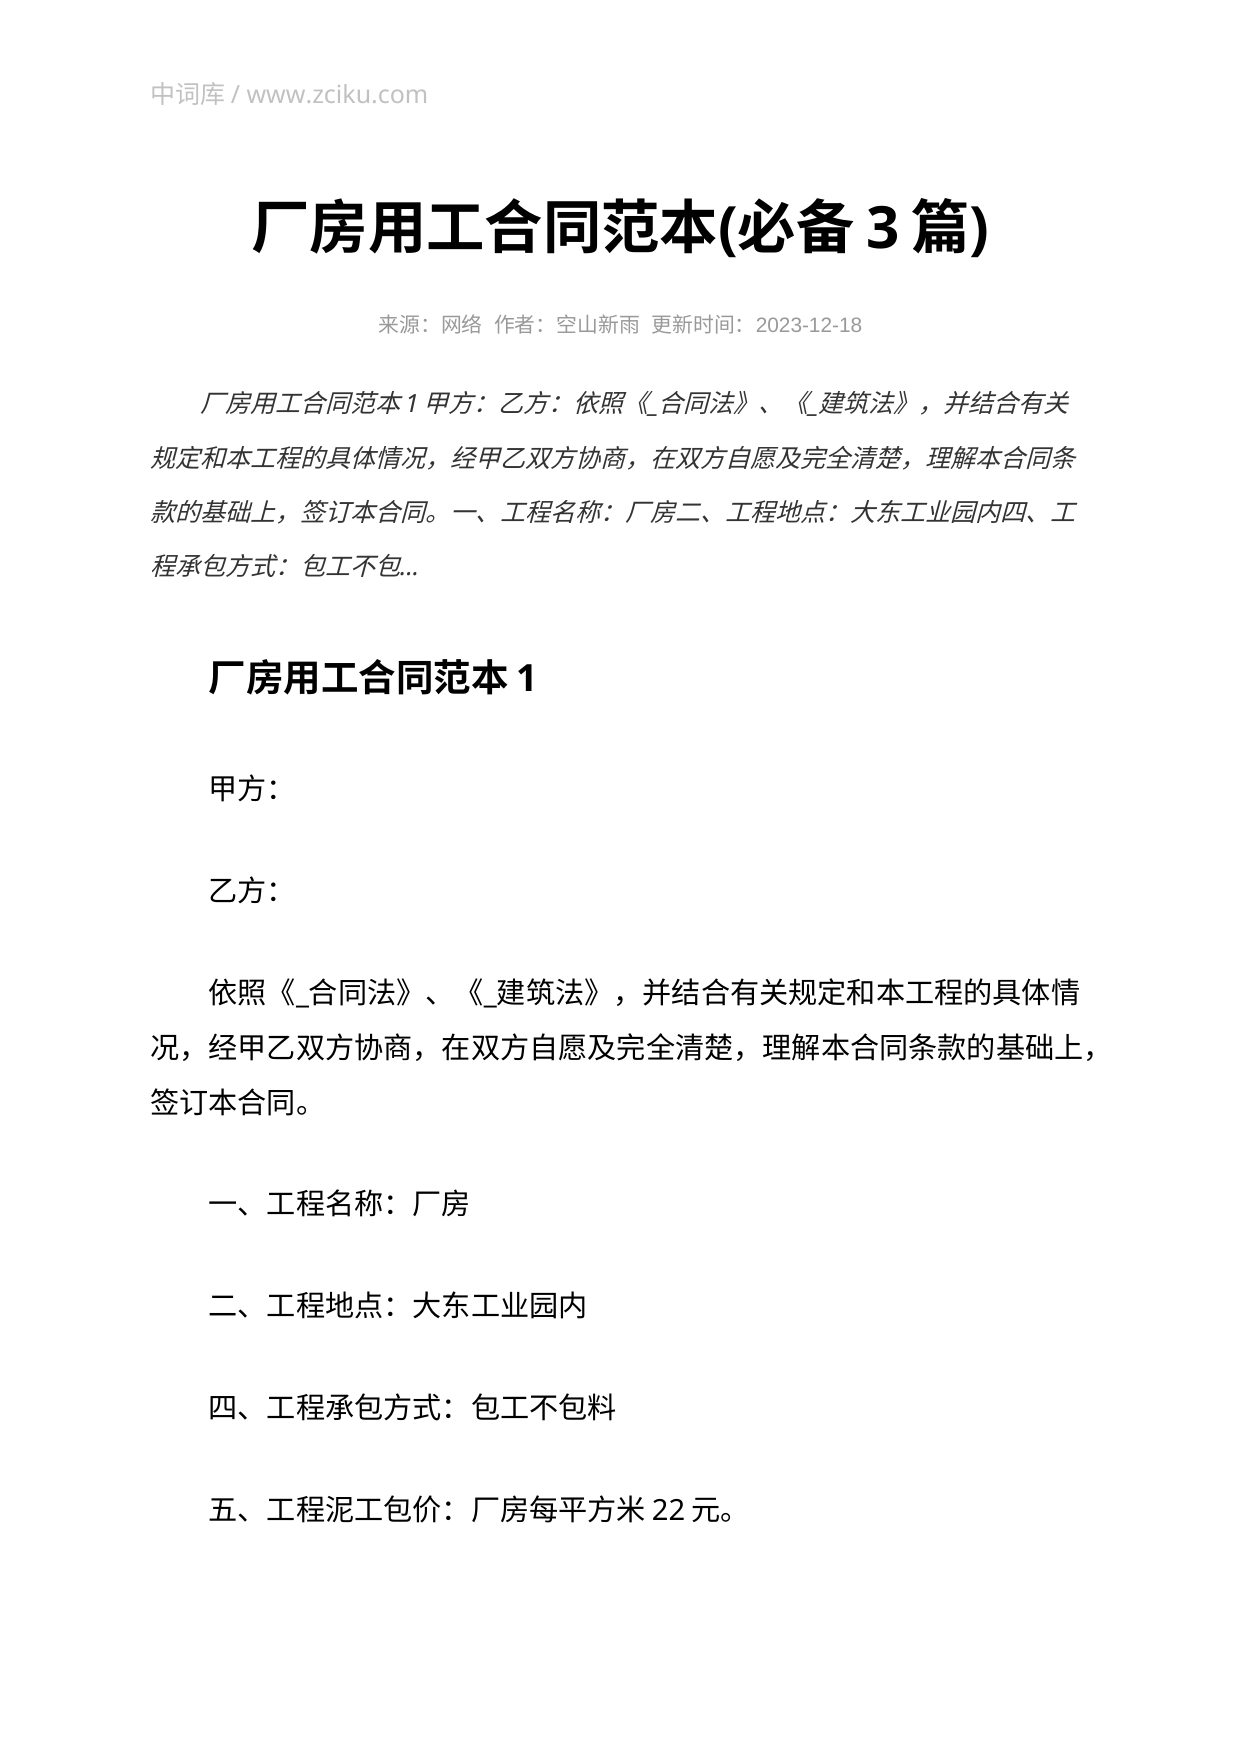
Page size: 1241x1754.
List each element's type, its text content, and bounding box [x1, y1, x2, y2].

text 厂房用工合同范本1 [150, 648, 1090, 703]
text 厂房用工合同范本1甲方：乙方：依照《_合同法》、《_建筑法》，并结合有关规定和本工程的具体情况，经甲乙双方协商，在双方自愿及完全清楚，理解本合同条款的基础上，签订本合同。一、工程名称：厂房二、工程地点：大东工业园内四、工程承包方式：包工不包... [150, 384, 1090, 583]
text 二、工程地点：大东工业园内 [150, 1283, 1090, 1325]
text 甲方： [150, 766, 1090, 808]
text 乙方： [150, 867, 1090, 910]
text 五、工程泥工包价：厂房每平方米22元。 [150, 1486, 1090, 1529]
subtitle 厂房用工合同范本(必备3篇) [150, 181, 1090, 266]
text 来源：网络 作者：空山新雨 更新时间：2023-12-18 [150, 313, 1090, 337]
text 四、工程承包方式：包工不包料 [150, 1384, 1090, 1427]
text 依照《_合同法》、《_建筑法》，并结合有关规定和本工程的具体情况，经甲乙双方协商，在双方自愿及完全清楚，理解本合同条款的基础上，签订本合同。 [150, 969, 1090, 1121]
text 一、工程名称：厂房 [150, 1181, 1090, 1223]
